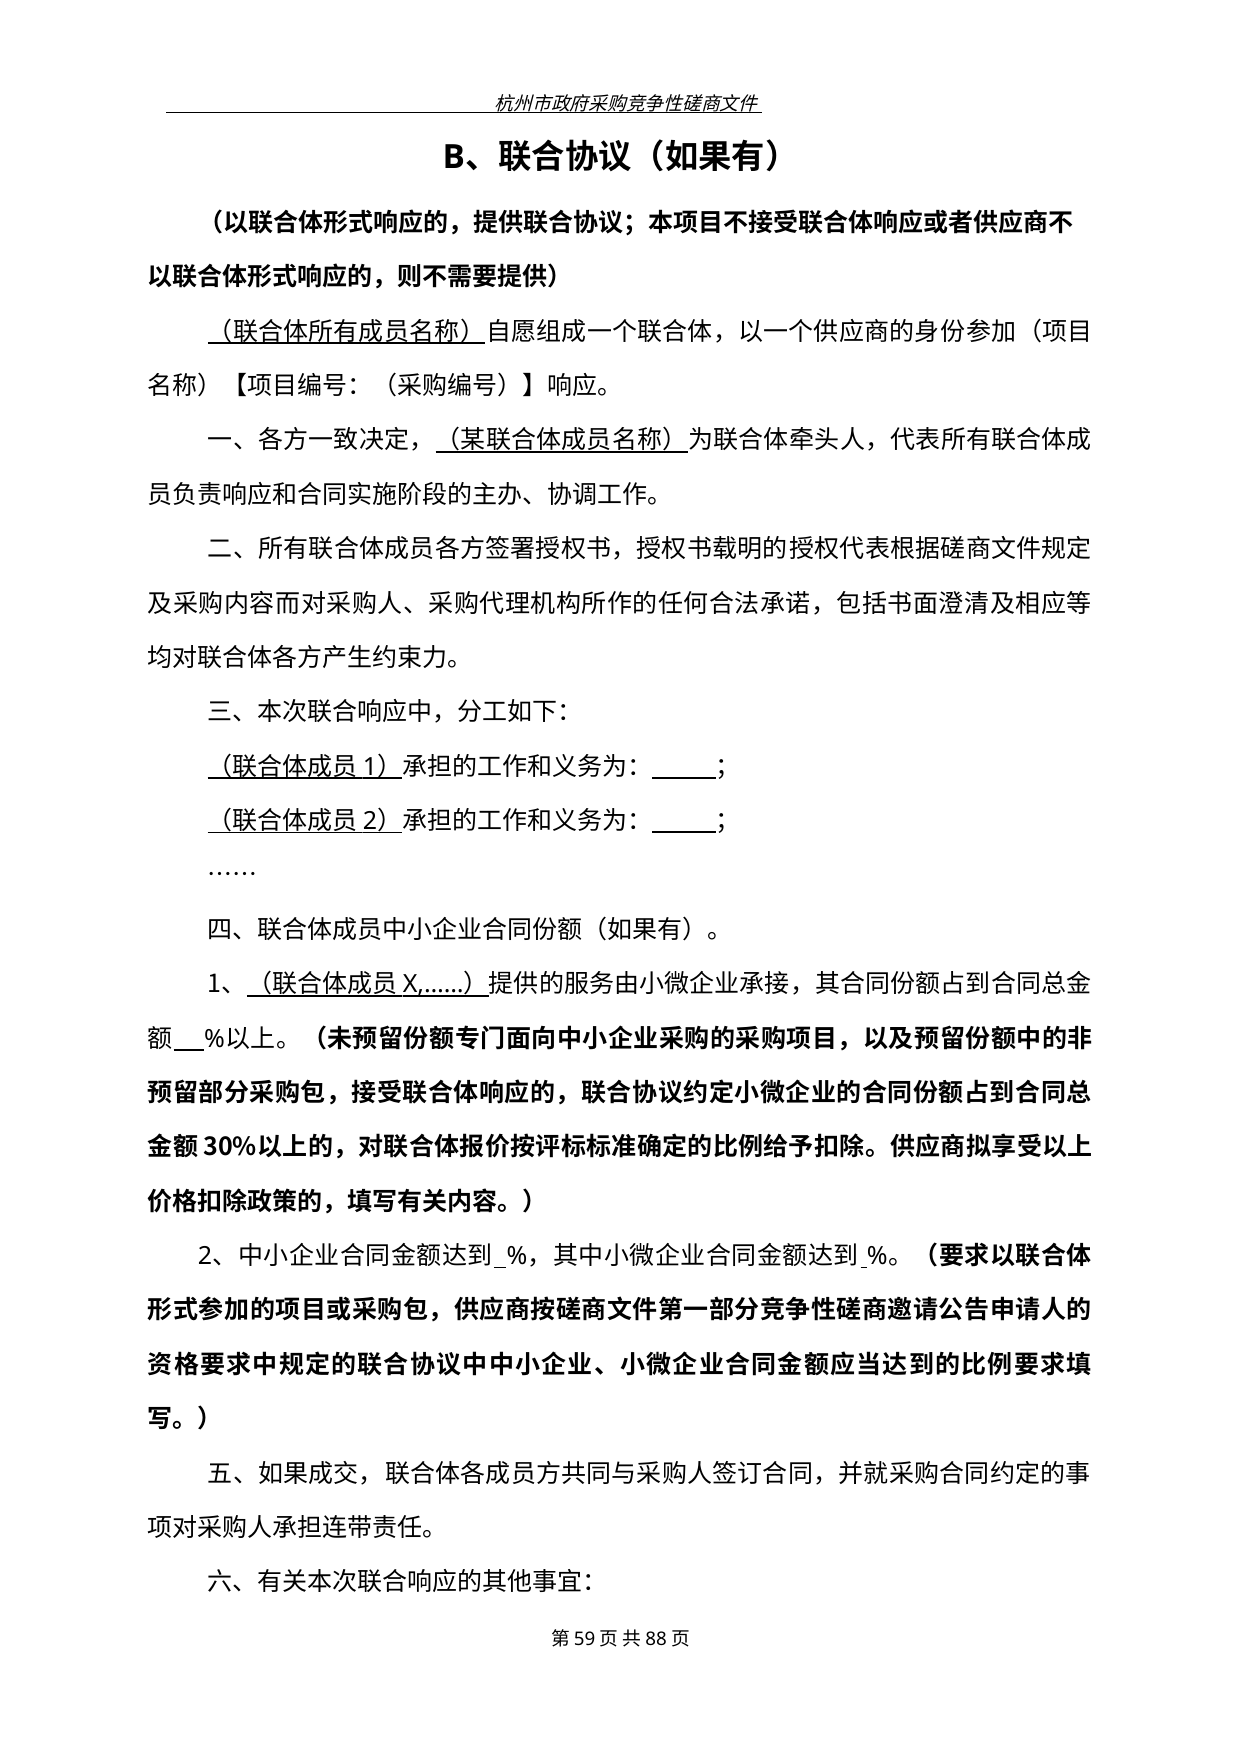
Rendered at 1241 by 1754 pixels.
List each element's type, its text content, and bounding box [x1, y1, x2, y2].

text （联合体成员1）承担的工作和义务为： ； [148, 746, 1092, 782]
text 2、中小企业合同金额达到 %，其中小微企业合同金额达到 %。（要求以联合体形式参加的项目或采购包，供应商按磋商文件第一部分竞争性磋商邀请公告申请人的资格要求中规定的联合协议中中小企业、小微企业合同金额应当达到的比例要求填写。） [148, 1236, 1092, 1435]
text 五、如果成交，联合体各成员方共同与采购人签订合同，并就采购合同约定的事项对采购人承担连带责任。 [148, 1453, 1092, 1544]
text B、联合协议（如果有） [148, 130, 1092, 178]
text 四、联合体成员中小企业合同份额（如果有）。 [148, 909, 1092, 946]
text （联合体所有成员名称）自愿组成一个联合体，以一个供应商的身份参加（项目名称）【项目编号：（采购编号）】响应。 [148, 311, 1092, 402]
text （联合体成员2）承担的工作和义务为： ； [148, 801, 1092, 837]
text 三、本次联合响应中，分工如下： [148, 692, 1092, 728]
text 1、（联合体成员X,……）提供的服务由小微企业承接，其合同份额占到合同总金额 %以上。（未预留份额专门面向中小企业采购的采购项目，以及预留份额中的非预留部分采购包，接受联合体响应的，联合协议约定小微企业的合同份额占到合同总金额30%以上的，对联合体报价按评标标准确定的比例给予扣除。供应商拟享受以上价格扣除政策的，填写有关内容。） [148, 964, 1092, 1217]
text 六、有关本次联合响应的其他事宜： [148, 1562, 1092, 1598]
text 二、所有联合体成员各方签署授权书，授权书载明的授权代表根据磋商文件规定及采购内容而对采购人、采购代理机构所作的任何合法承诺，包括书面澄清及相应等均对联合体各方产生约束力。 [148, 529, 1092, 674]
text 一、各方一致决定，（某联合体成员名称）为联合体牵头人，代表所有联合体成员负责响应和合同实施阶段的主办、协调工作。 [148, 420, 1092, 511]
text …… [148, 855, 1092, 891]
text （以联合体形式响应的，提供联合协议；本项目不接受联合体响应或者供应商不以联合体形式响应的，则不需要提供） [148, 202, 1092, 293]
